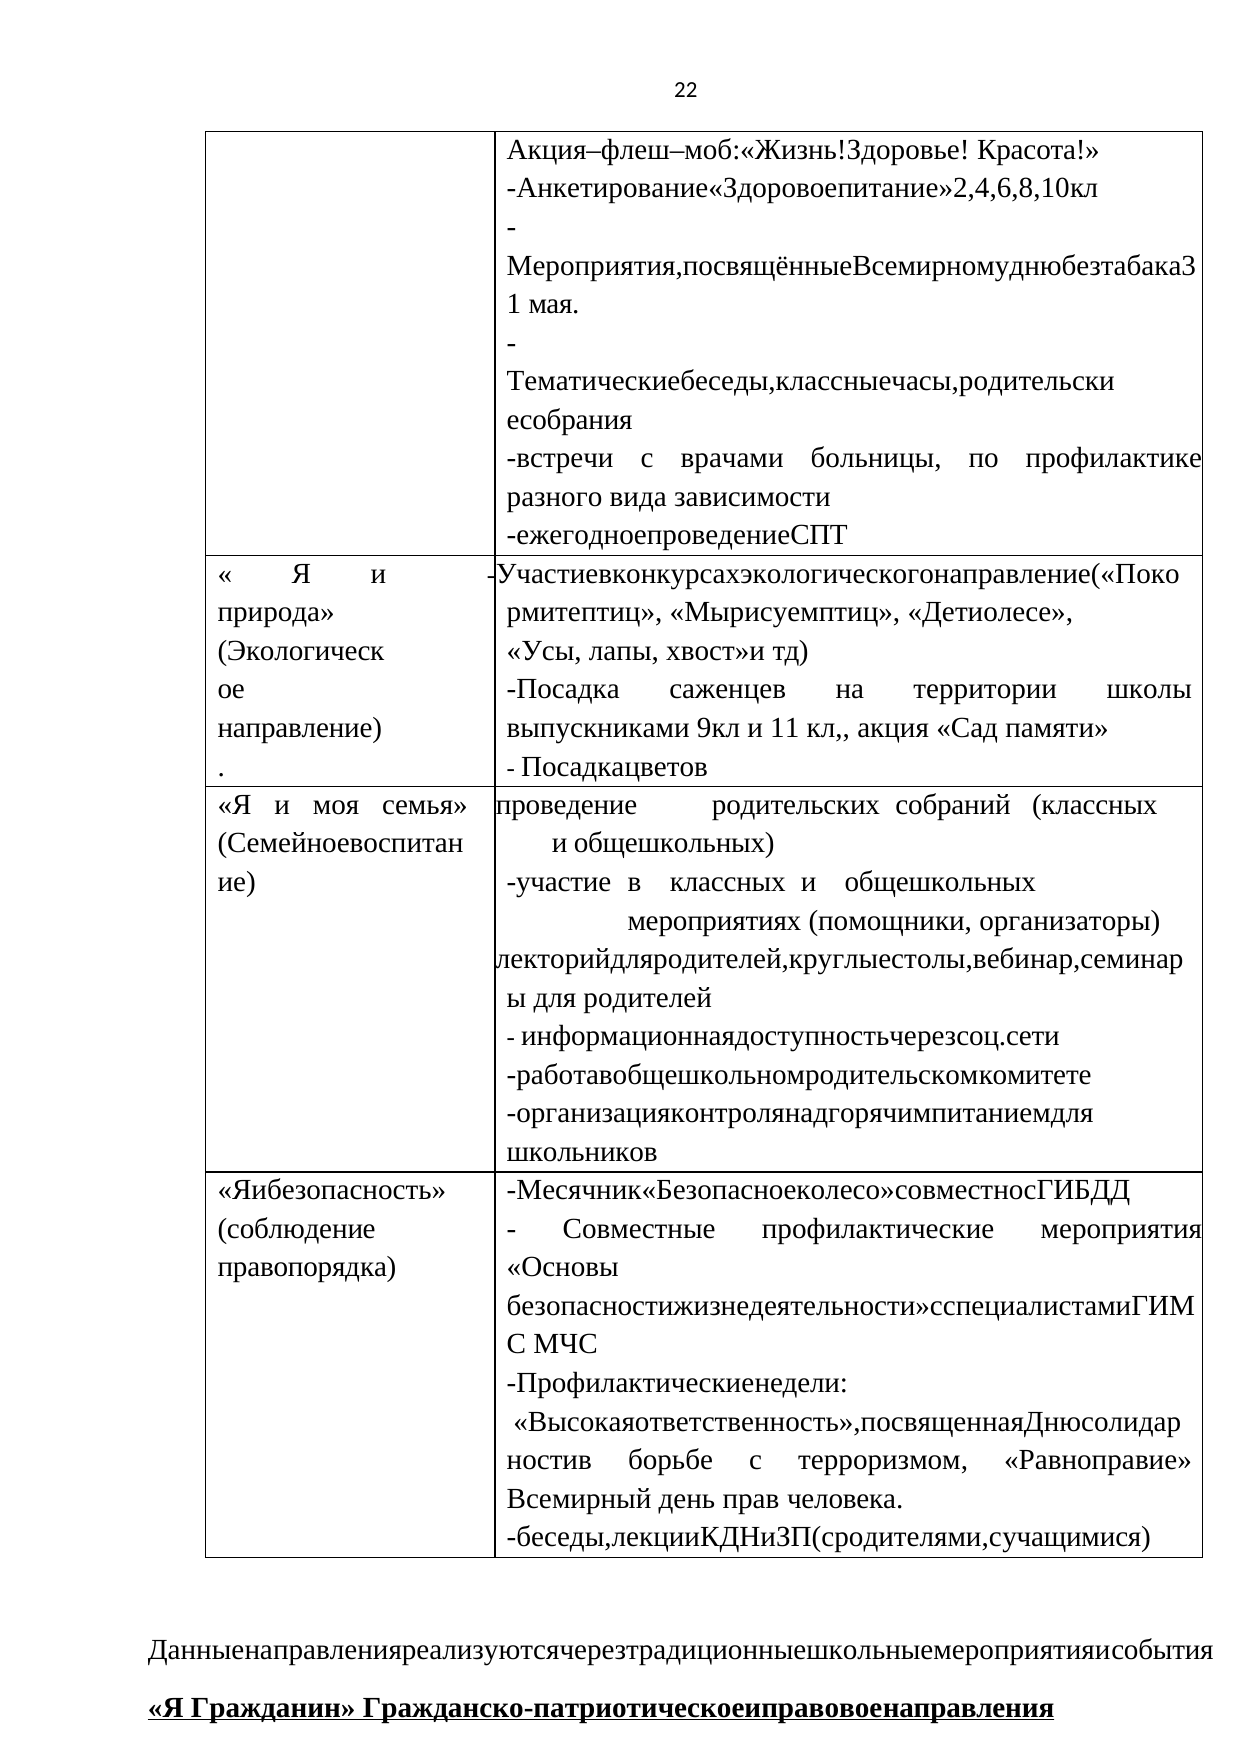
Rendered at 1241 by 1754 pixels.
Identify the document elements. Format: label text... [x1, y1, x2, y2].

table_cell «Яибезопасность» (соблюдение правопорядка) [206, 1173, 494, 1557]
table_cell -Месячник«Безопасноеколесо»совместносГИБДД - Совместные профилактические мероприятия «Основы безопасностижизнедеятельности»сспециалистамиГИМС МЧС -Профилактическиенедели: «Высокаяответственность»,посвященнаяДнюсолидарностив борьбе с терроризмом, «Равноправие» Всемирный день прав человека. -беседы,лекцииКДНиЗП(сродителями,сучащимися) [496, 1173, 1202, 1557]
text Данныенаправленияреализуютсячерезтрадиционныешкольныемероприятияисобытия [133, 1632, 1238, 1666]
table_cell Участиевконкурсахэкологическогонаправление(«Покормитептиц», «Мырисуемптиц», «Детиолесе», «Усы, лапы, хвост»и тд) -Посадка саженцев на территории школы выпускниками 9кл и 11 кл,, акция «Сад памяти» Посадкацветов [496, 556, 1202, 786]
table_cell «Я и моя семья» (Семейноевоспитание) [206, 787, 494, 1171]
table_cell « Я и природа» (Экологическое направление). [206, 556, 494, 786]
table_header [206, 132, 494, 555]
table_header Акция–флеш–моб:«Жизнь!Здоровье! Красота!» -Анкетирование«Здоровоепитание»2,4,6,8,10кл -Мероприятия,посвящённыеВсемирномуднюбезтабака31 мая. -Тематическиебеседы,классныечасы,родительскиесобрания -встречи с врачами больницы, по профилактике разного вида зависимости -ежегодноепроведениеСПТ [496, 132, 1202, 555]
text «Я Гражданин» Гражданско-патриотическоеиправовоенаправления [133, 1690, 1238, 1723]
table_cell проведение родительских собраний (классных и общешкольных) -участие в классных и общешкольных мероприятиях (помощники, организаторы) лекторийдляродителей,круглыестолы,вебинар,семинары для родителей информационнаядоступностьчерезсоц.сети -работавобщешкольномродительскомкомитете -организацияконтролянадгорячимпитаниемдля школьников [496, 787, 1202, 1171]
